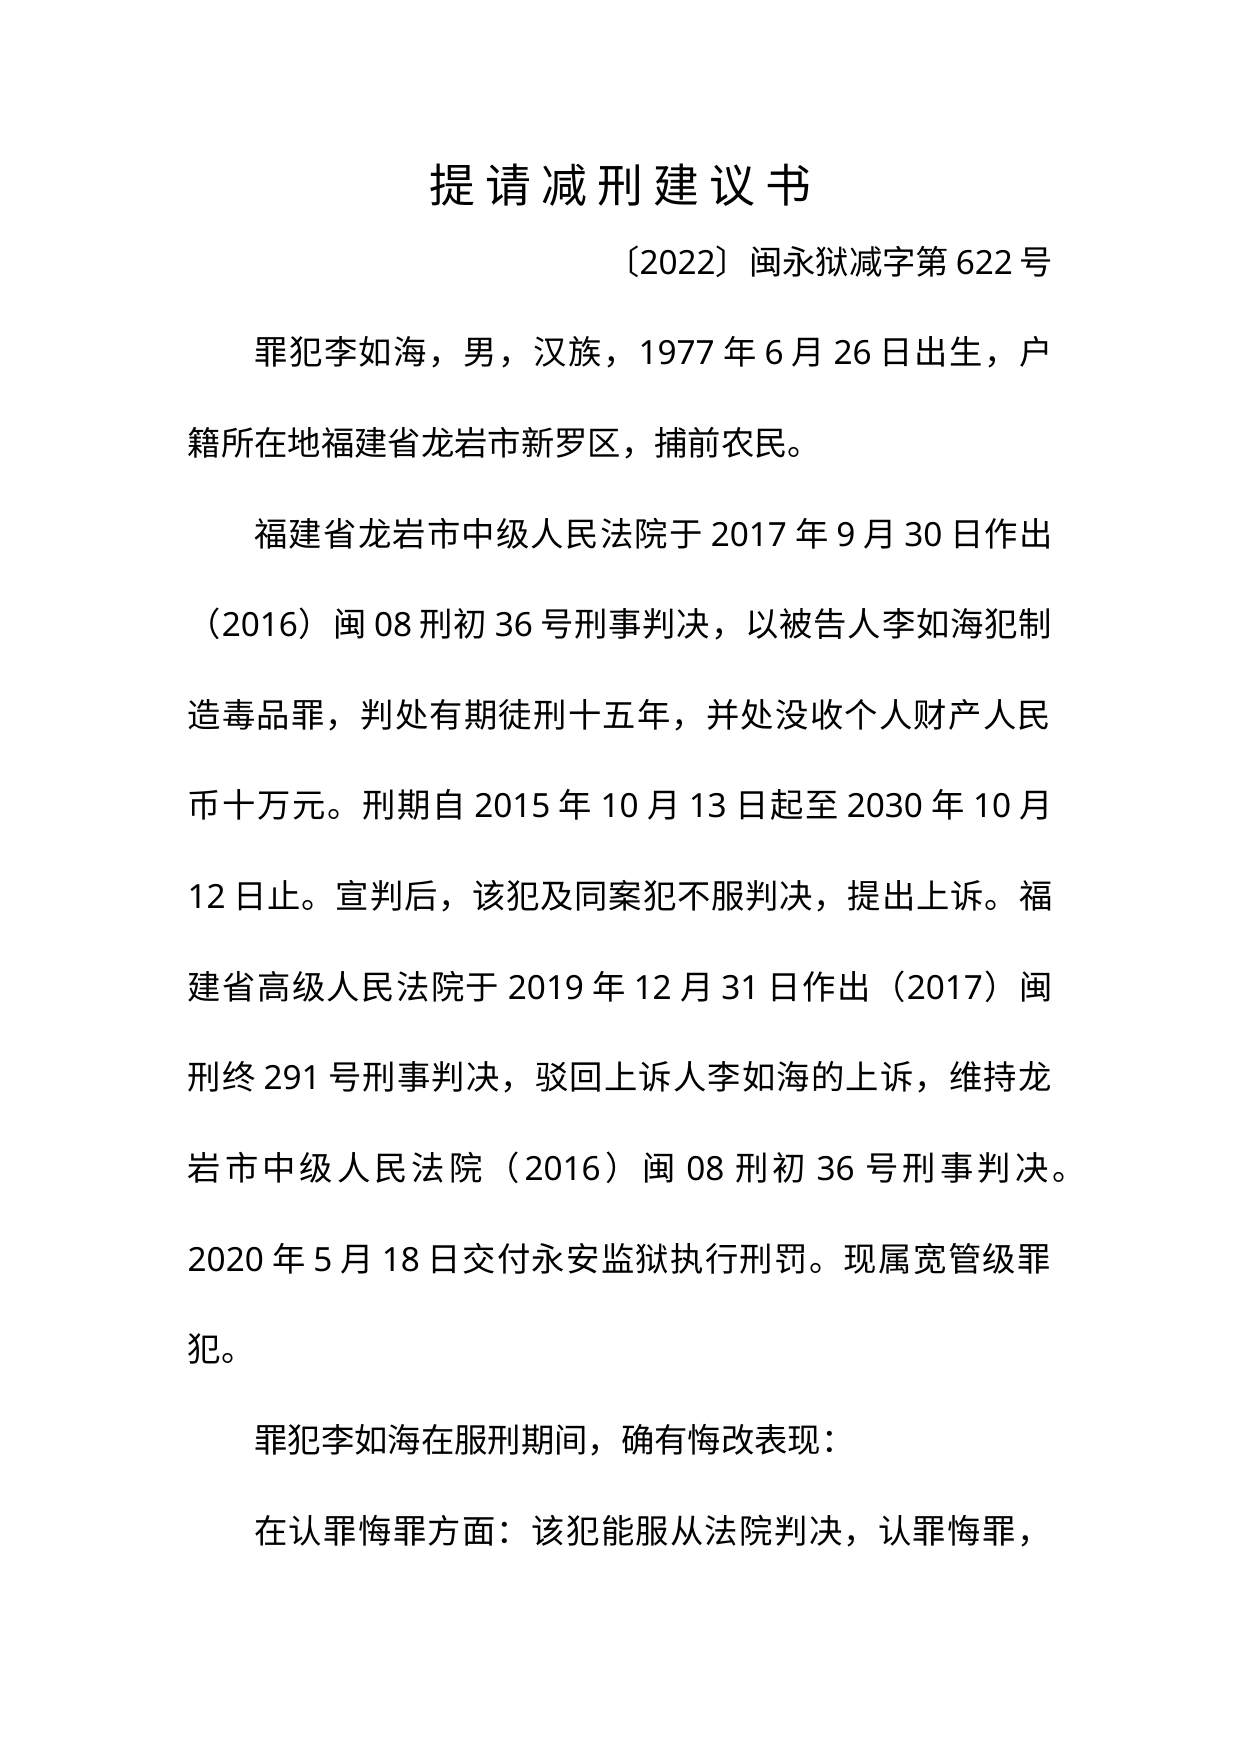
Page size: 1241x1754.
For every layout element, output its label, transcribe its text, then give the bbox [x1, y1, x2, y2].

text 〔2022〕闽永狱减字第622号 [187, 214, 1053, 305]
text 罪犯李如海，男，汉族，1977年6月26日出生，户籍所在地福建省龙岩市新罗区，捕前农民。 [187, 305, 1053, 486]
text 福建省龙岩市中级人民法院于2017年9月30日作出（2016）闽08刑初36号刑事判决，以被告人李如海犯制造毒品罪，判处有期徒刑十五年，并处没收个人财产人民币十万元。刑期自2015年10月13日起至2030年10月12日止。宣判后，该犯及同案犯不服判决，提出上诉。福建省高级人民法院于2019年12月31日作出（2017）闽刑终291号刑事判决，驳回上诉人李如海的上诉，维持龙岩市中级人民法院（2016）闽08刑初36号刑事判决。2020年5月18日交付永安监狱执行刑罚。现属宽管级罪犯。 [187, 486, 1053, 1393]
text 提 请 减 刑 建 议 书 [187, 152, 1053, 214]
text 罪犯李如海在服刑期间，确有悔改表现： [187, 1393, 1053, 1483]
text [187, 1483, 1053, 1574]
